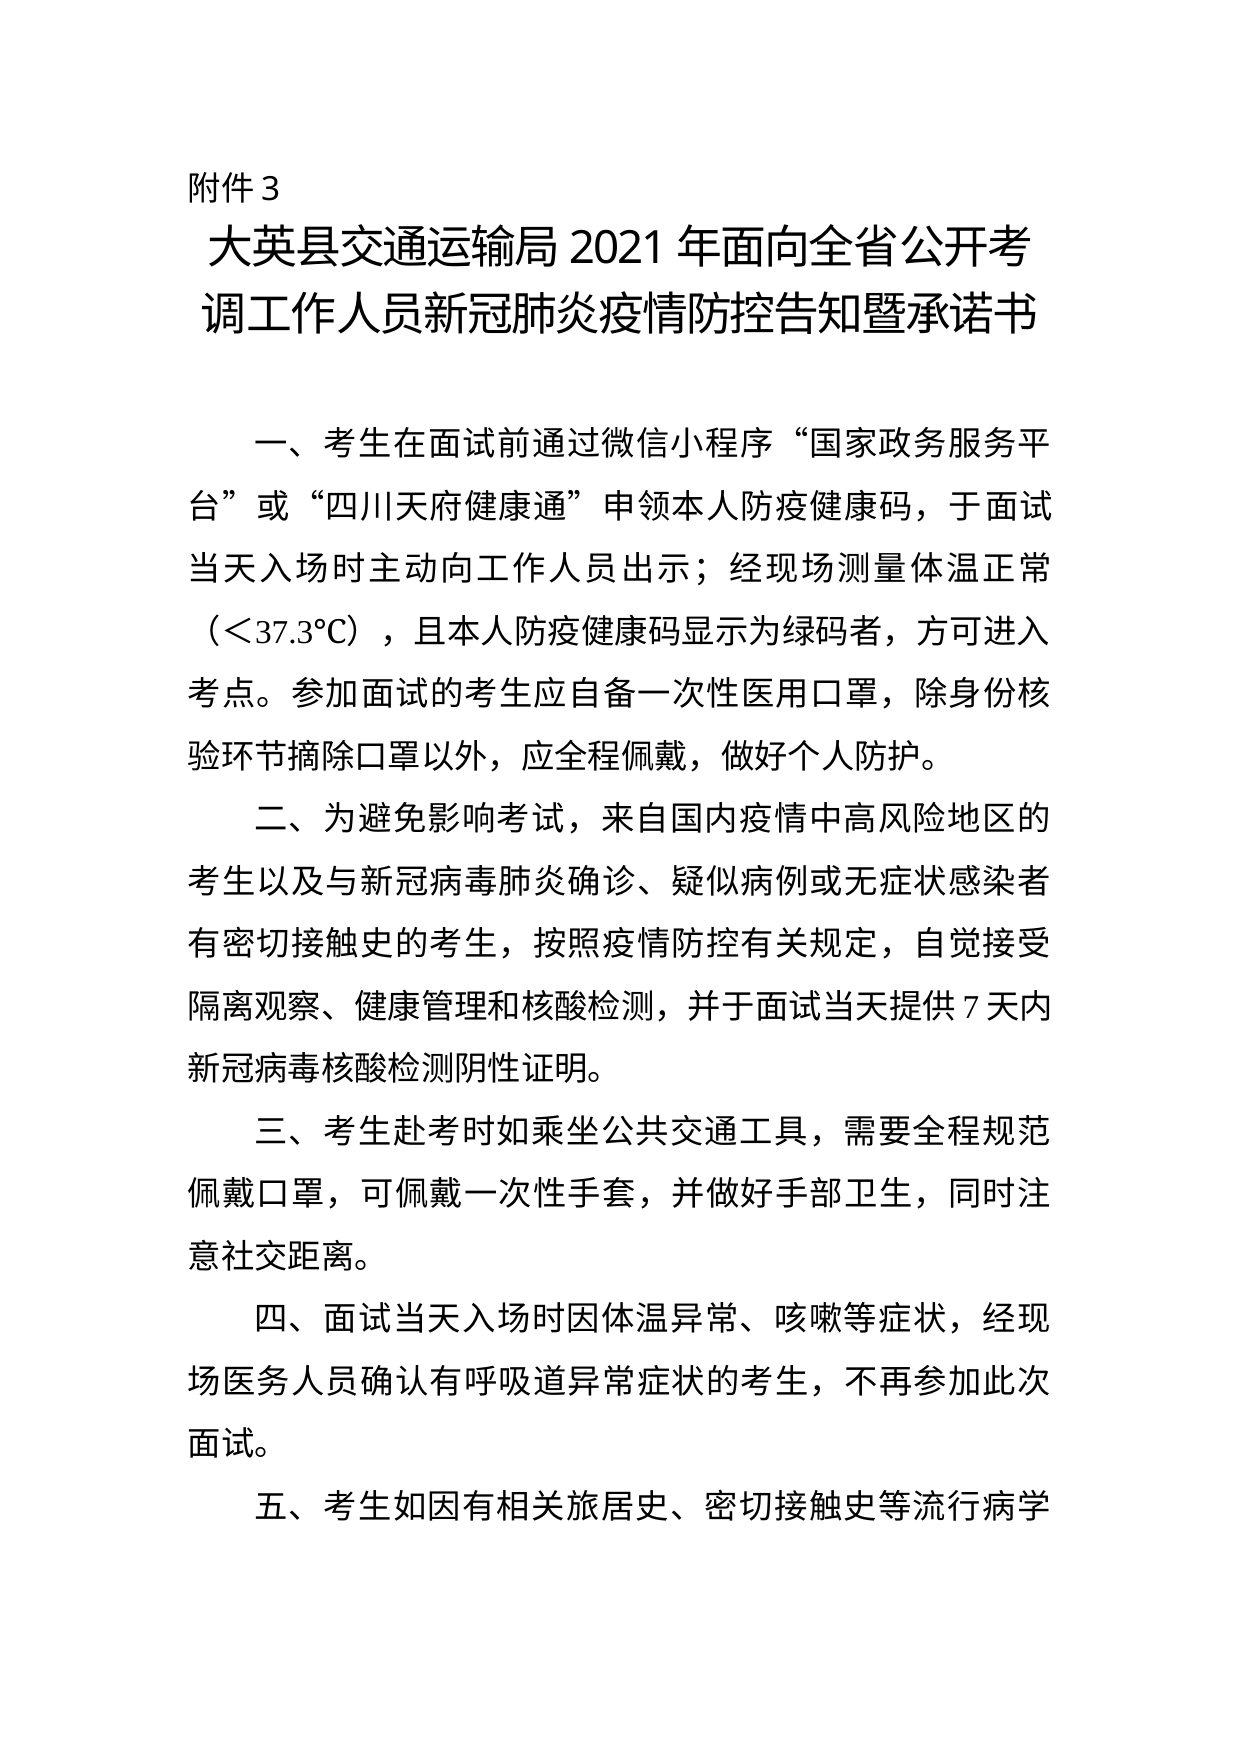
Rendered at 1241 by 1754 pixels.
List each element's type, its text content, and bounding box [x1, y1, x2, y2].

text 大英县交通运输局2021年面向全省公开考调工作人员新冠肺炎疫情防控告知暨承诺书 [187, 210, 1053, 343]
text 一、考生在面试前通过微信小程序“国家政务服务平台”或“四川天府健康通”申领本人防疫健康码，于面试当天入场时主动向工作人员出示；经现场测量体温正常（＜37.3℃），且本人防疫健康码显示为绿码者，方可进入考点。参加面试的考生应自备一次性医用口罩，除身份核验环节摘除口罩以外，应全程佩戴，做好个人防护。 [187, 406, 1053, 781]
text 三、考生赴考时如乘坐公共交通工具，需要全程规范佩戴口罩，可佩戴一次性手套，并做好手部卫生，同时注意社交距离。 [187, 1093, 1053, 1281]
text 二、为避免影响考试，来自国内疫情中高风险地区的考生以及与新冠病毒肺炎确诊、疑似病例或无症状感染者有密切接触史的考生，按照疫情防控有关规定，自觉接受隔离观察、健康管理和核酸检测，并于面试当天提供7天内新冠病毒核酸检测阴性证明。 [187, 781, 1053, 1093]
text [187, 1468, 1053, 1531]
text 附件3 [187, 162, 1053, 210]
text 四、面试当天入场时因体温异常、咳嗽等症状，经现场医务人员确认有呼吸道异常症状的考生，不再参加此次面试。 [187, 1281, 1053, 1468]
